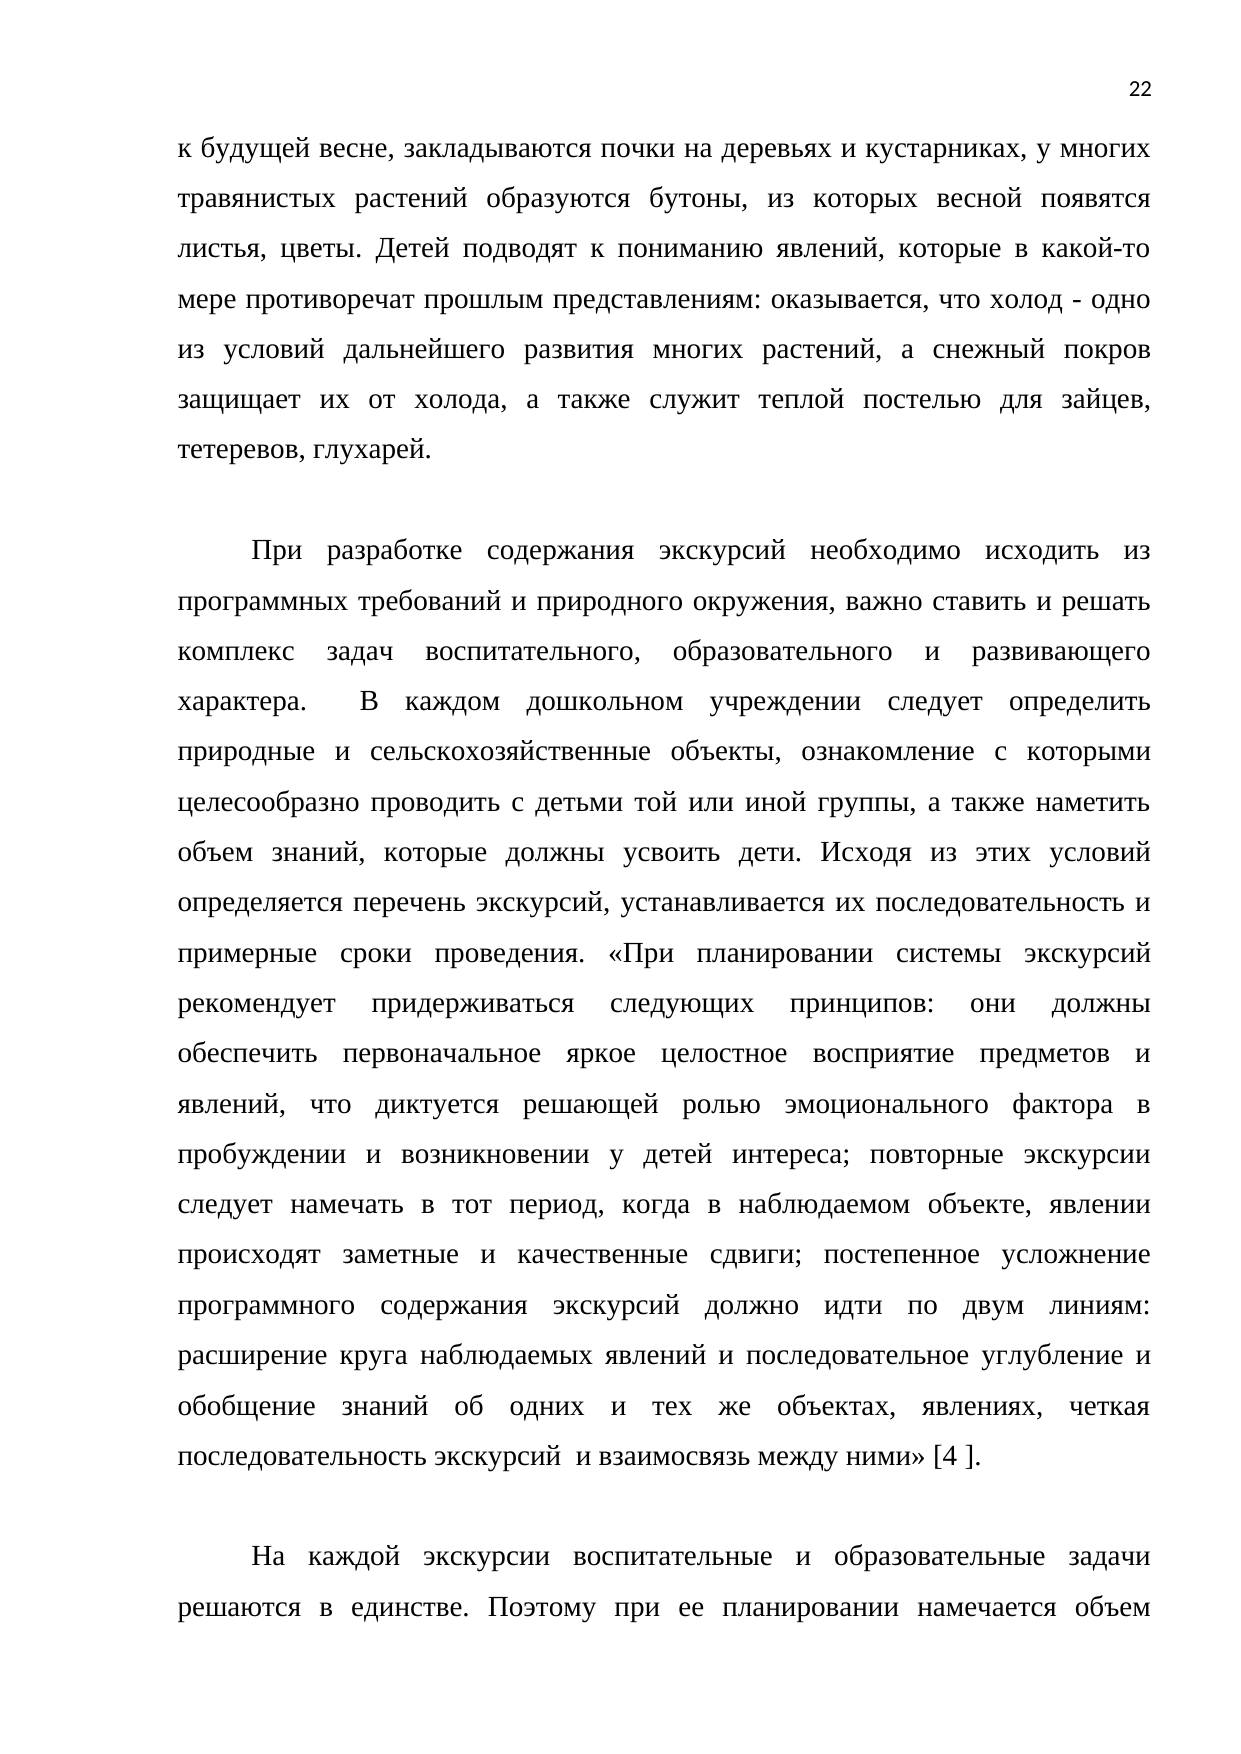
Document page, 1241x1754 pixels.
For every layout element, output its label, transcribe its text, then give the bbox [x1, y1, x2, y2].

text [177, 1538, 1152, 1622]
text При разработке содержания экскурсий необходимо исходить из программных требований и природного окружения, важно ставить и решать комплекс задач воспитательного, образовательного и развивающего характера. В каждом дошкольном учреждении следует определить природные и сельскохозяйственные объекты, ознакомление с которыми целесообразно проводить с детьми той или иной группы, а также наметить объем знаний, которые должны усвоить дети. Исходя из этих условий определяется перечень экскурсий, устанавливается их последовательность и примерные сроки проведения. «При планировании системы экскурсий рекомендует придерживаться следующих принципов: они должны обеспечить первоначальное яркое целостное восприятие предметов и явлений, что диктуется решающей ролью эмоционального фактора в пробуждении и возникновении у детей интереса; повторные экскурсии следует намечать в тот период, когда в наблюдаемом объекте, явлении происходят заметные и качественные сдвиги; постепенное усложнение программного содержания экскурсий должно идти по двум линиям: расширение круга наблюдаемых явлений и последовательное углубление и обобщение знаний об одних и тех же объектах, явлениях, четкая последовательность экскурсий и взаимосвязь между ними» [4 ]. [177, 532, 1152, 1471]
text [177, 130, 1152, 465]
